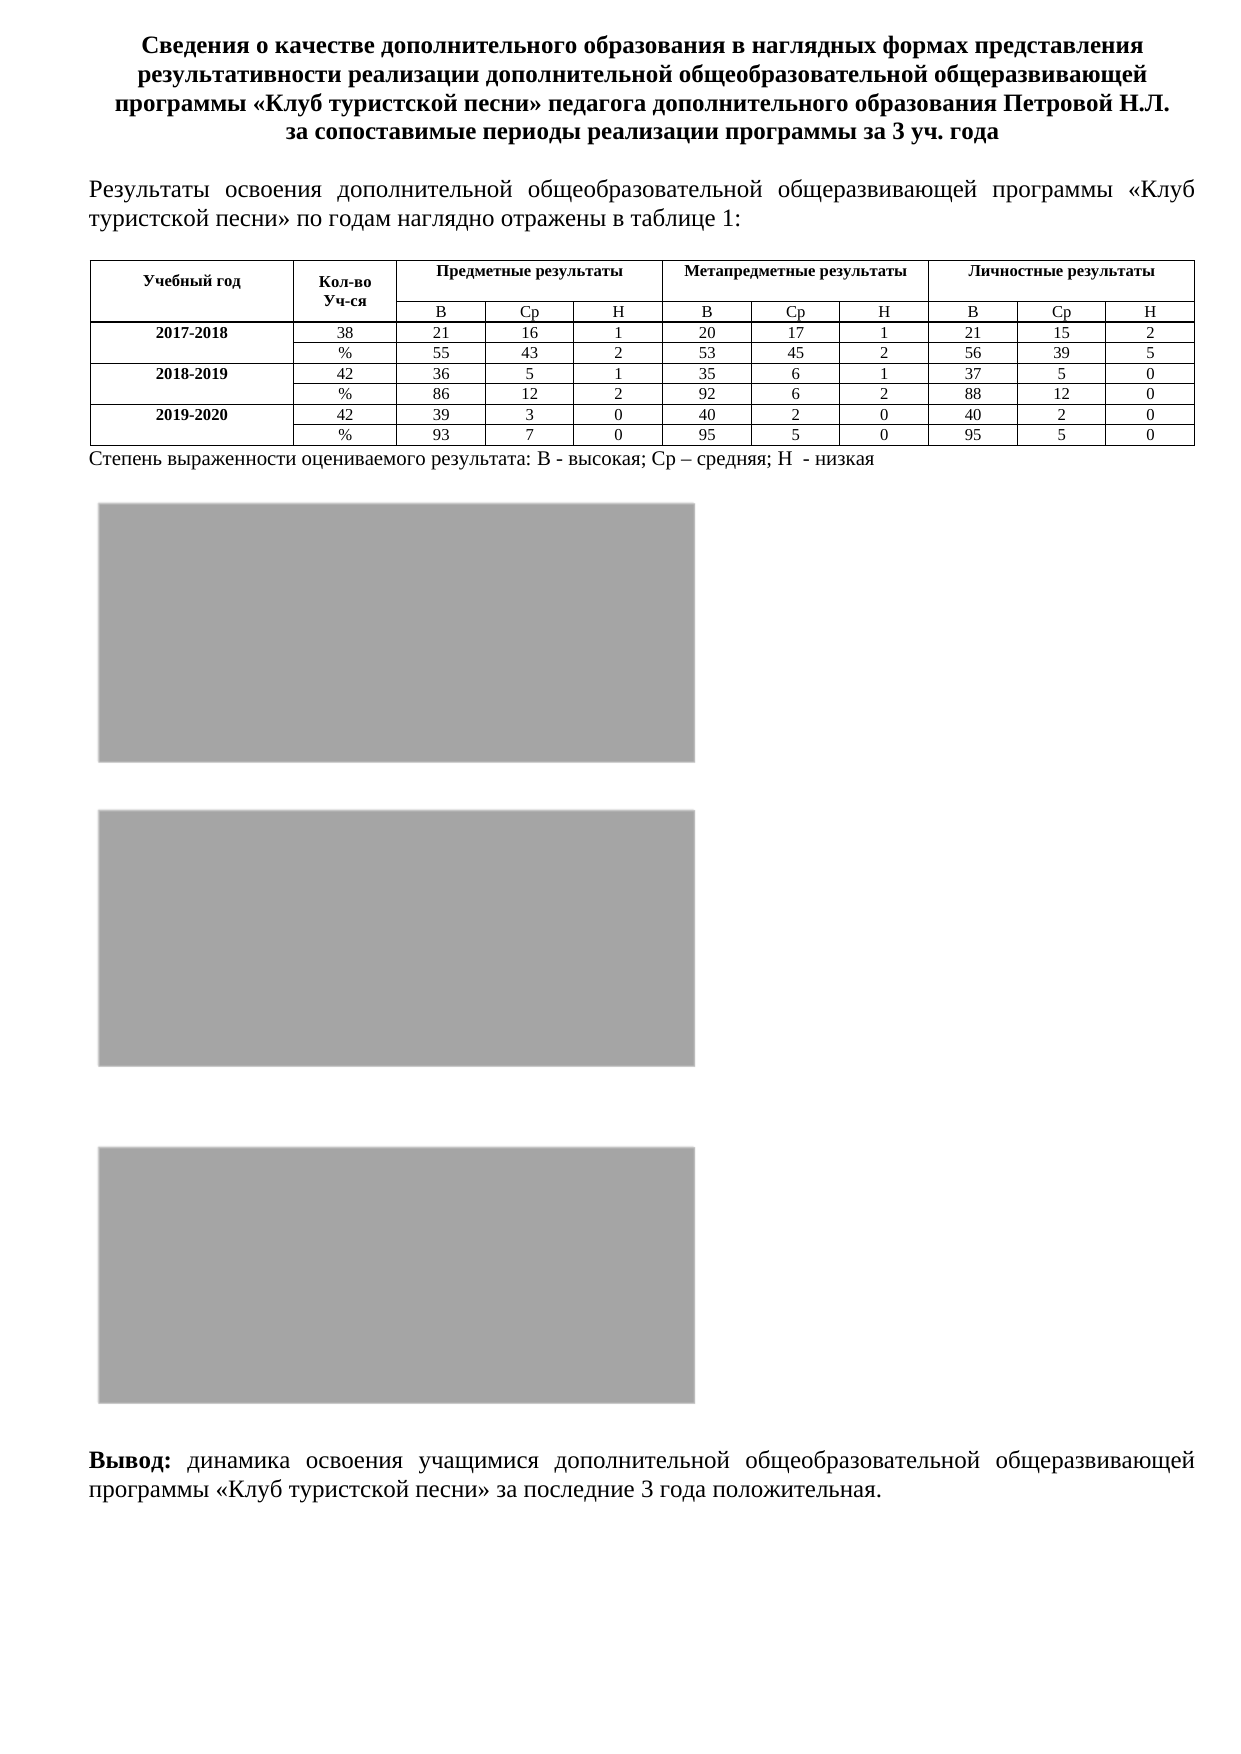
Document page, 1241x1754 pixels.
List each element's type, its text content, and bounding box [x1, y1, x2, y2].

table_cell 0 [574, 405, 662, 424]
table_cell Ср [1018, 302, 1105, 321]
table_cell 3 [486, 405, 573, 424]
table_cell 55 [397, 343, 485, 362]
table_cell 21 [397, 323, 485, 342]
table_cell 92 [663, 384, 751, 403]
table_cell 37 [929, 364, 1017, 383]
table_cell 95 [929, 425, 1017, 444]
table_cell 39 [1018, 343, 1105, 362]
text Степень выраженности оцениваемого результата: В - высокая; Ср – средняя; Н - низкая [89, 446, 1196, 469]
text Вывод: динамика освоения учащимися дополнительной общеобразовательной общеразвивающей программы «Клуб туристской песни» за последние 3 года положительная. [89, 1445, 1196, 1503]
table_cell 15 [1018, 323, 1105, 342]
table_cell 0 [1106, 384, 1194, 403]
text Результаты освоения дополнительной общеобразовательной общеразвивающей программы «Клуб туристской песни» по годам наглядно отражены в таблице 1: [89, 174, 1196, 231]
table_cell 45 [752, 343, 839, 362]
table_cell 7 [486, 425, 573, 444]
table_cell 88 [929, 384, 1017, 403]
table_cell В [663, 302, 751, 321]
text за сопоставимые периоды реализации программы за 3 уч. года [89, 116, 1196, 145]
table_cell % [294, 425, 396, 444]
table_cell Н [840, 302, 928, 321]
table_header Учебный год [91, 261, 293, 321]
table_cell 16 [486, 323, 573, 342]
table_cell 2 [574, 343, 662, 362]
table_cell 2017-2018 [91, 323, 293, 362]
table_cell 2 [574, 384, 662, 403]
table_cell 2 [1106, 323, 1194, 342]
table_cell 1 [840, 364, 928, 383]
table_cell 53 [663, 343, 751, 362]
table_cell 42 [294, 364, 396, 383]
table_cell 43 [486, 343, 573, 362]
table_cell 5 [752, 425, 839, 444]
table_cell 5 [1018, 364, 1105, 383]
table_cell Н [1106, 302, 1194, 321]
table_cell 21 [929, 323, 1017, 342]
table_cell 1 [574, 364, 662, 383]
table_cell 40 [663, 405, 751, 424]
table_cell 6 [752, 364, 839, 383]
table_cell 0 [1106, 425, 1194, 444]
text Сведения о качестве дополнительного образования в наглядных формах представления результативности реализации дополнительной общеобразовательной общеразвивающей программы «Клуб туристской песни» педагога дополнительного образования Петровой Н.Л. [89, 30, 1196, 116]
table_cell 1 [574, 323, 662, 342]
table_cell Ср [486, 302, 573, 321]
table_cell 0 [840, 425, 928, 444]
table_header Метапредметные результаты [663, 261, 928, 301]
table_cell 12 [1018, 384, 1105, 403]
table_cell 0 [1106, 364, 1194, 383]
table_cell Ср [752, 302, 839, 321]
table_cell 93 [397, 425, 485, 444]
table_cell 0 [574, 425, 662, 444]
table_cell 2019-2020 [91, 405, 293, 444]
table_cell 38 [294, 323, 396, 342]
table_cell 2 [840, 343, 928, 362]
table_cell 20 [663, 323, 751, 342]
table_cell 56 [929, 343, 1017, 362]
table_cell 35 [663, 364, 751, 383]
table_cell 17 [752, 323, 839, 342]
table_cell % [294, 384, 396, 403]
table_cell 39 [397, 405, 485, 424]
table_cell 2 [752, 405, 839, 424]
table_cell 2018-2019 [91, 364, 293, 403]
table_cell 0 [1106, 405, 1194, 424]
table_cell Н [574, 302, 662, 321]
table_cell В [929, 302, 1017, 321]
table_cell В [397, 302, 485, 321]
table_header Кол-во Уч-ся [294, 261, 396, 321]
table_cell 5 [1106, 343, 1194, 362]
table_cell 2 [1018, 405, 1105, 424]
table_cell 6 [752, 384, 839, 403]
table_header Личностные результаты [929, 261, 1194, 301]
table_cell 1 [840, 323, 928, 342]
table_cell % [294, 343, 396, 362]
table_header Предметные результаты [397, 261, 662, 301]
table_cell 42 [294, 405, 396, 424]
table_cell 5 [486, 364, 573, 383]
table_cell 40 [929, 405, 1017, 424]
table_cell 36 [397, 364, 485, 383]
table_cell 0 [840, 405, 928, 424]
table_cell 5 [1018, 425, 1105, 444]
table_cell 95 [663, 425, 751, 444]
table_cell 86 [397, 384, 485, 403]
table_cell 2 [840, 384, 928, 403]
table_cell 12 [486, 384, 573, 403]
